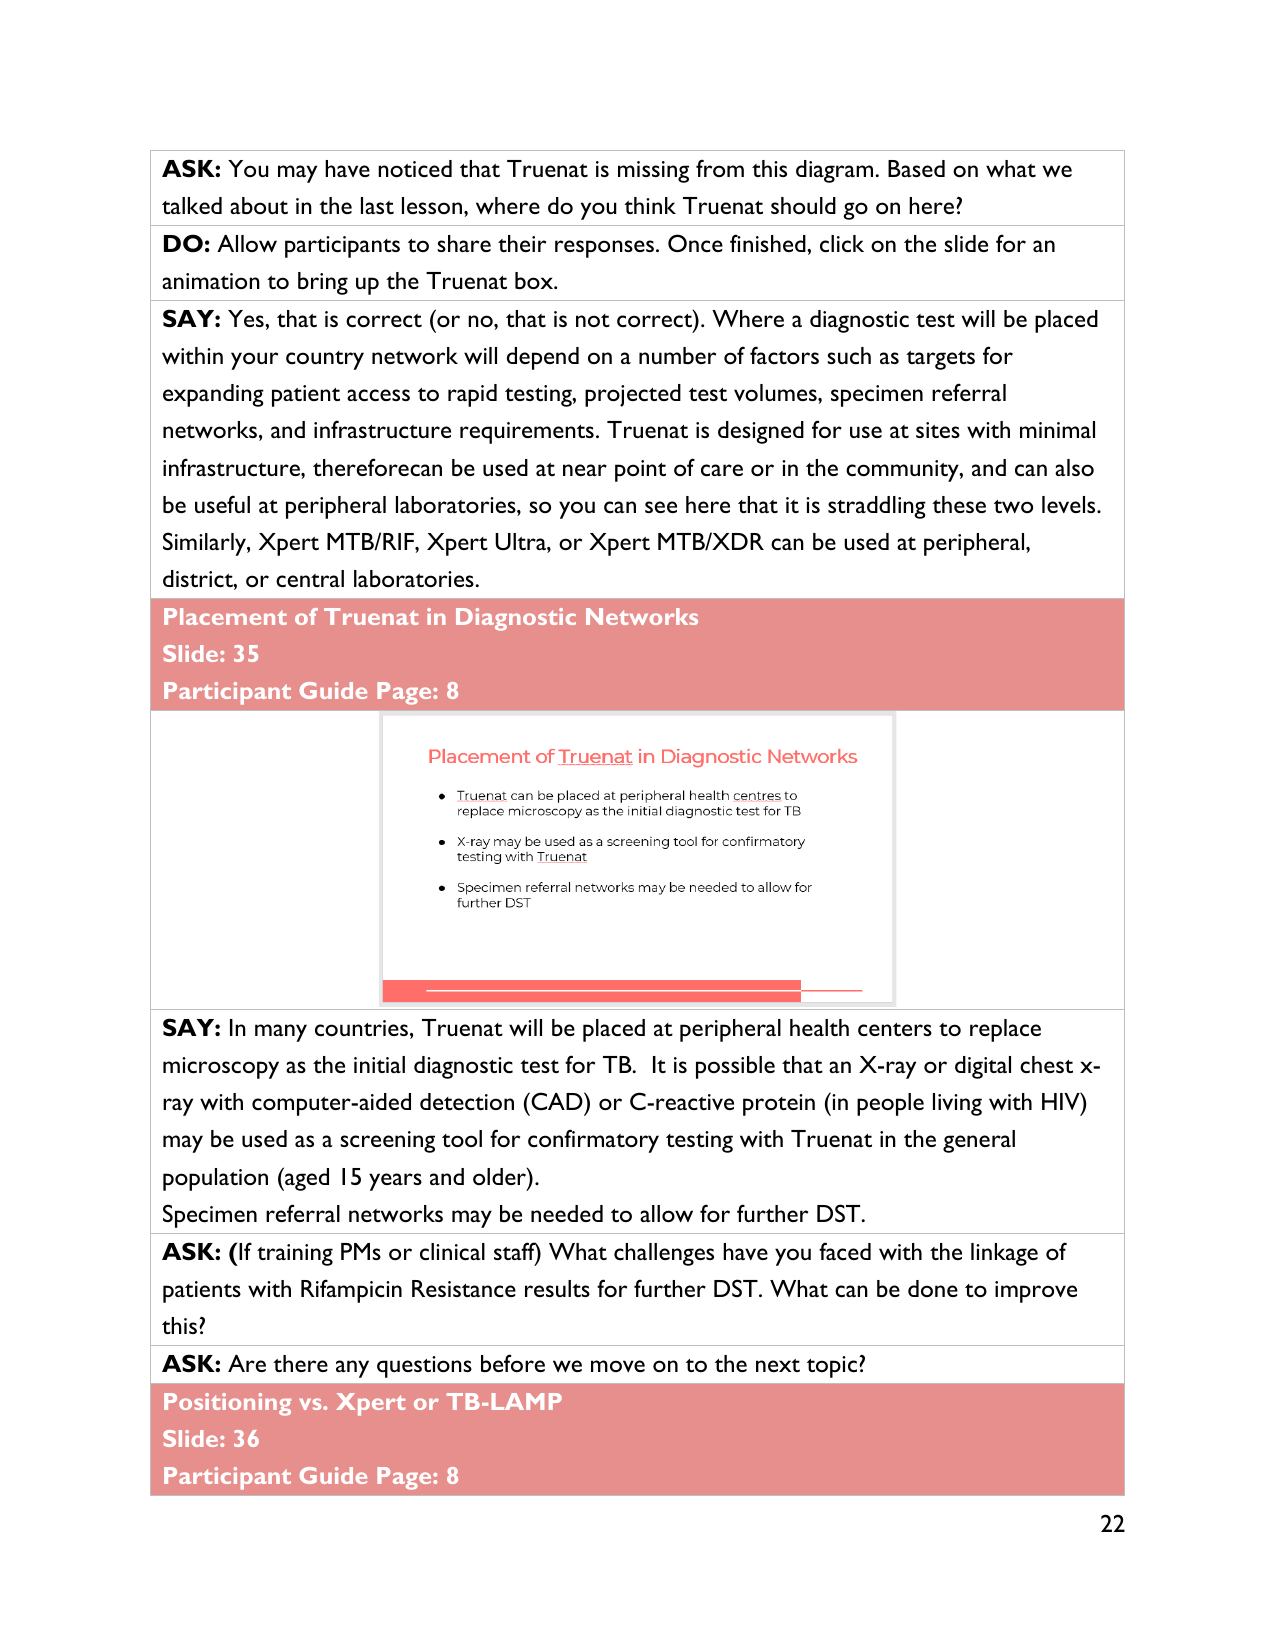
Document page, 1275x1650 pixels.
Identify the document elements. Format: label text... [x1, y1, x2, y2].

table_cell Positioning vs. Xpert or TB-LAMP Slide: 36 Participant Guide Page: 8 [151, 1384, 1124, 1495]
table_cell DO: Allow participants to share their responses. Once finished, click on the slide for an animation to bring up the Truenat box. [151, 226, 1124, 300]
table_cell [151, 711, 1124, 1009]
table_cell ASK: (If training PMs or clinical staff) What challenges have you faced with the linkage of patients with Rifampicin Resistance results for further DST. What can be done to improve this? [151, 1234, 1124, 1345]
table_cell ASK: You may have noticed that Truenat is missing from this diagram. Based on what we talked about in the last lesson, where do you think Truenat should go on here? [151, 151, 1124, 225]
table_cell ASK: Are there any questions before we move on to the next topic? [151, 1346, 1124, 1383]
table_cell SAY: In many countries, Truenat will be placed at peripheral health centers to replace microscopy as the initial diagnostic test for TB. It is possible that an X-ray or digital chest x-ray with computer-aided detection (CAD) or C-reactive protein (in people living with HIV) may be used as a screening tool for confirmatory testing with Truenat in the general population (aged 15 years and older). Specimen referral networks may be needed to allow for further DST. [151, 1010, 1124, 1233]
table_cell Placement of Truenat in Diagnostic Networks Slide: 35 Participant Guide Page: 8 [151, 599, 1124, 710]
picture [378, 711, 897, 1007]
table_cell SAY: Yes, that is correct (or no, that is not correct). Where a diagnostic test will be placed within your country network will depend on a number of factors such as targets for expanding patient access to rapid testing, projected test volumes, specimen referral networks, and infrastructure requirements. Truenat is designed for use at sites with minimal infrastructure, thereforecan be used at near point of care or in the community, and can also be useful at peripheral laboratories, so you can see here that it is straddling these two levels. Similarly, Xpert MTB/RIF, Xpert Ultra, or Xpert MTB/XDR can be used at peripheral, district, or central laboratories. [151, 301, 1124, 598]
